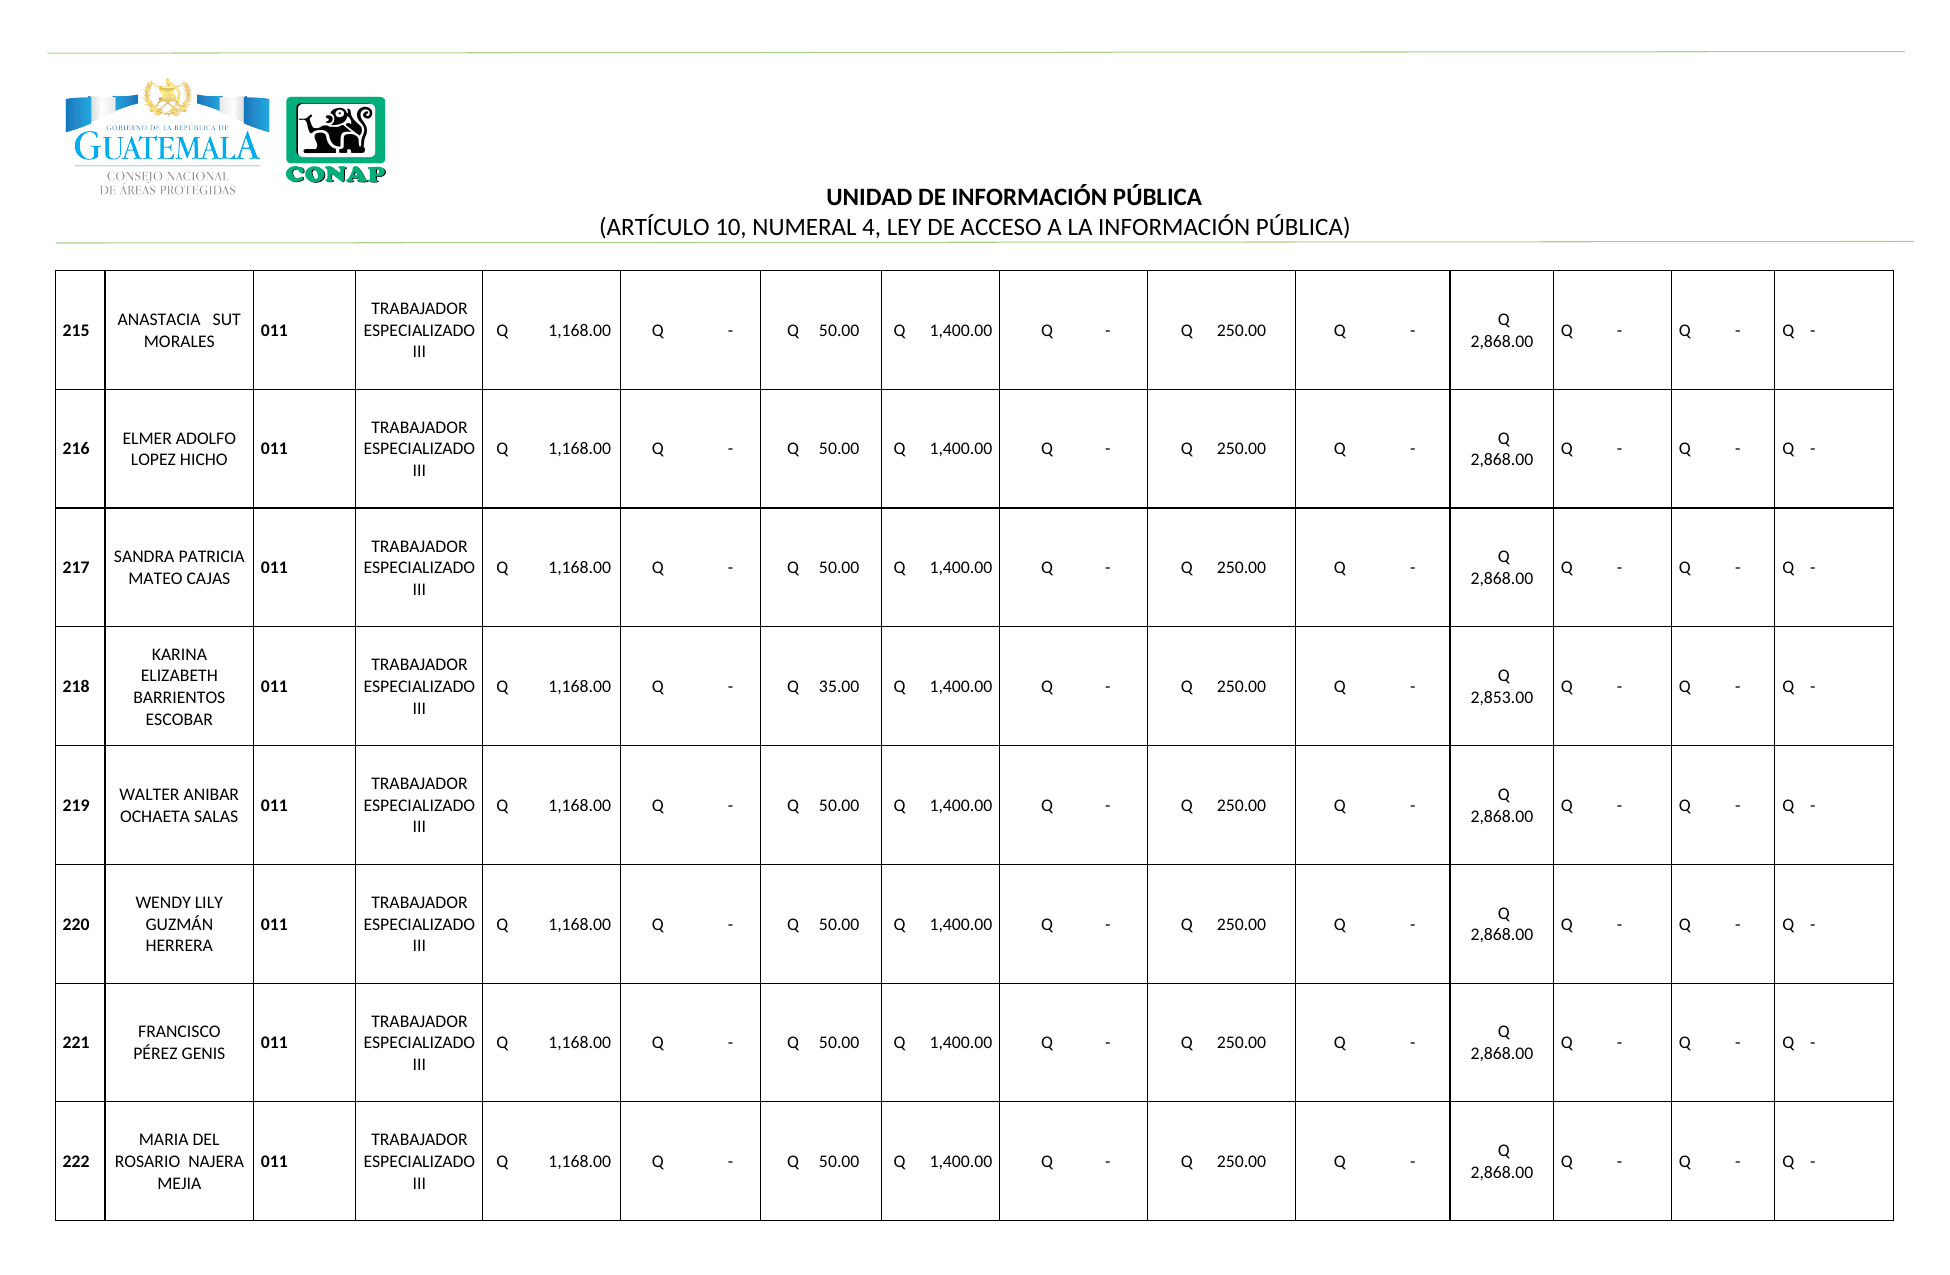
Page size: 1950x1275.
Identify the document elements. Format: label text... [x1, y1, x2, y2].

picture [47, 73, 402, 205]
